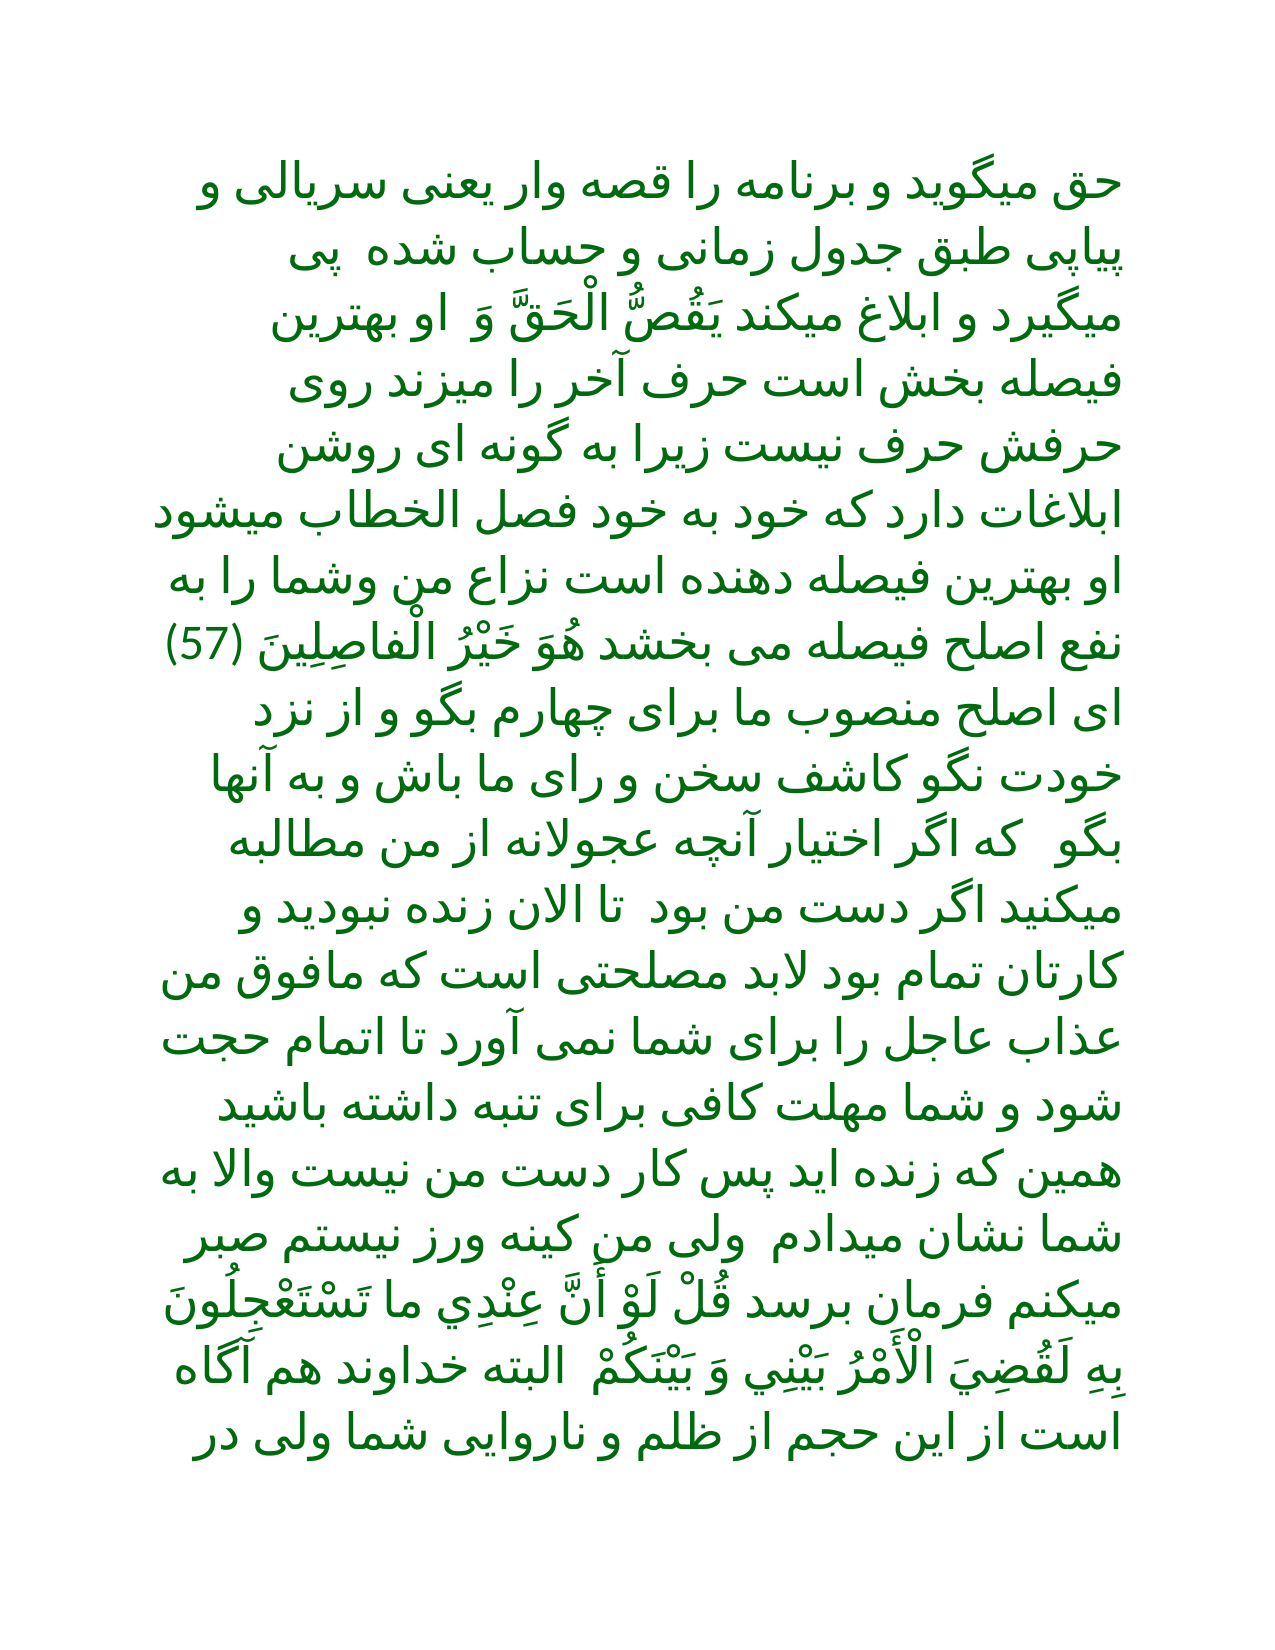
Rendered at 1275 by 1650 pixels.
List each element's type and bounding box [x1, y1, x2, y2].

text [150, 150, 1125, 1462]
